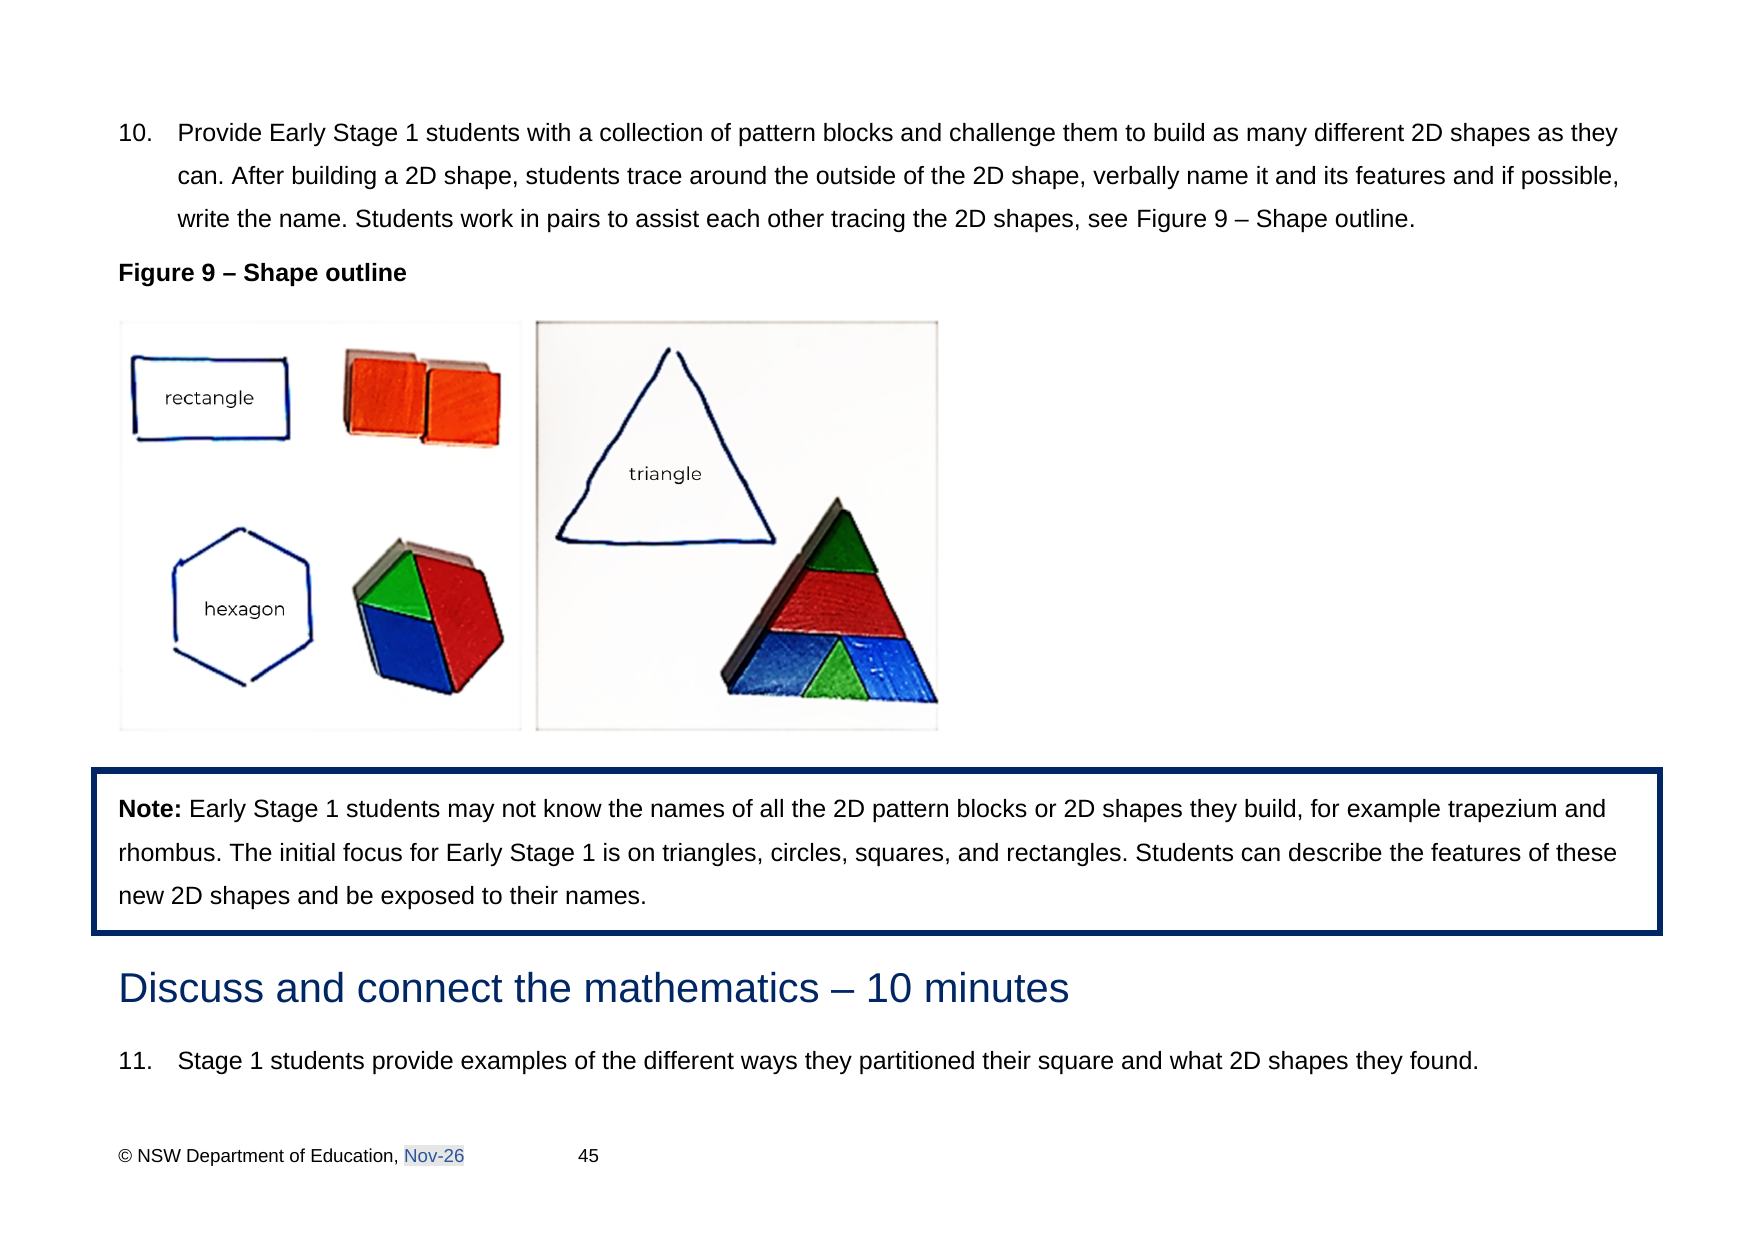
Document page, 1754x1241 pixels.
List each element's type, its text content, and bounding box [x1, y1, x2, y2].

list Stage 1 students provide examples of the different ways they partitioned their square and what 2D shapes they found. [118, 1046, 1636, 1074]
list Provide Early Stage 1 students with a collection of pattern blocks and challenge them to build as many different 2D shapes as they can. After building a 2D shape, students trace around the outside of the 2D shape, verbally name it and its features and if possible, write the name. Students work in pairs to assist each other tracing the 2D shapes, see Figure 9. [118, 118, 1636, 233]
text Figure 9 – Shape outline [118, 258, 1636, 287]
picture [118, 307, 945, 741]
text Note: Early Stage 1 students may not know the names of all the 2D pattern blocks or 2D shapes they build, for example trapezium and rhombus. The initial focus for Early Stage 1 is on triangles, circles, squares, and rectangles. Students can describe the features of these new 2D shapes and be exposed to their names. [97, 774, 1657, 930]
subtitle Discuss and connect the mathematics – 10 minutes [118, 963, 1636, 1011]
